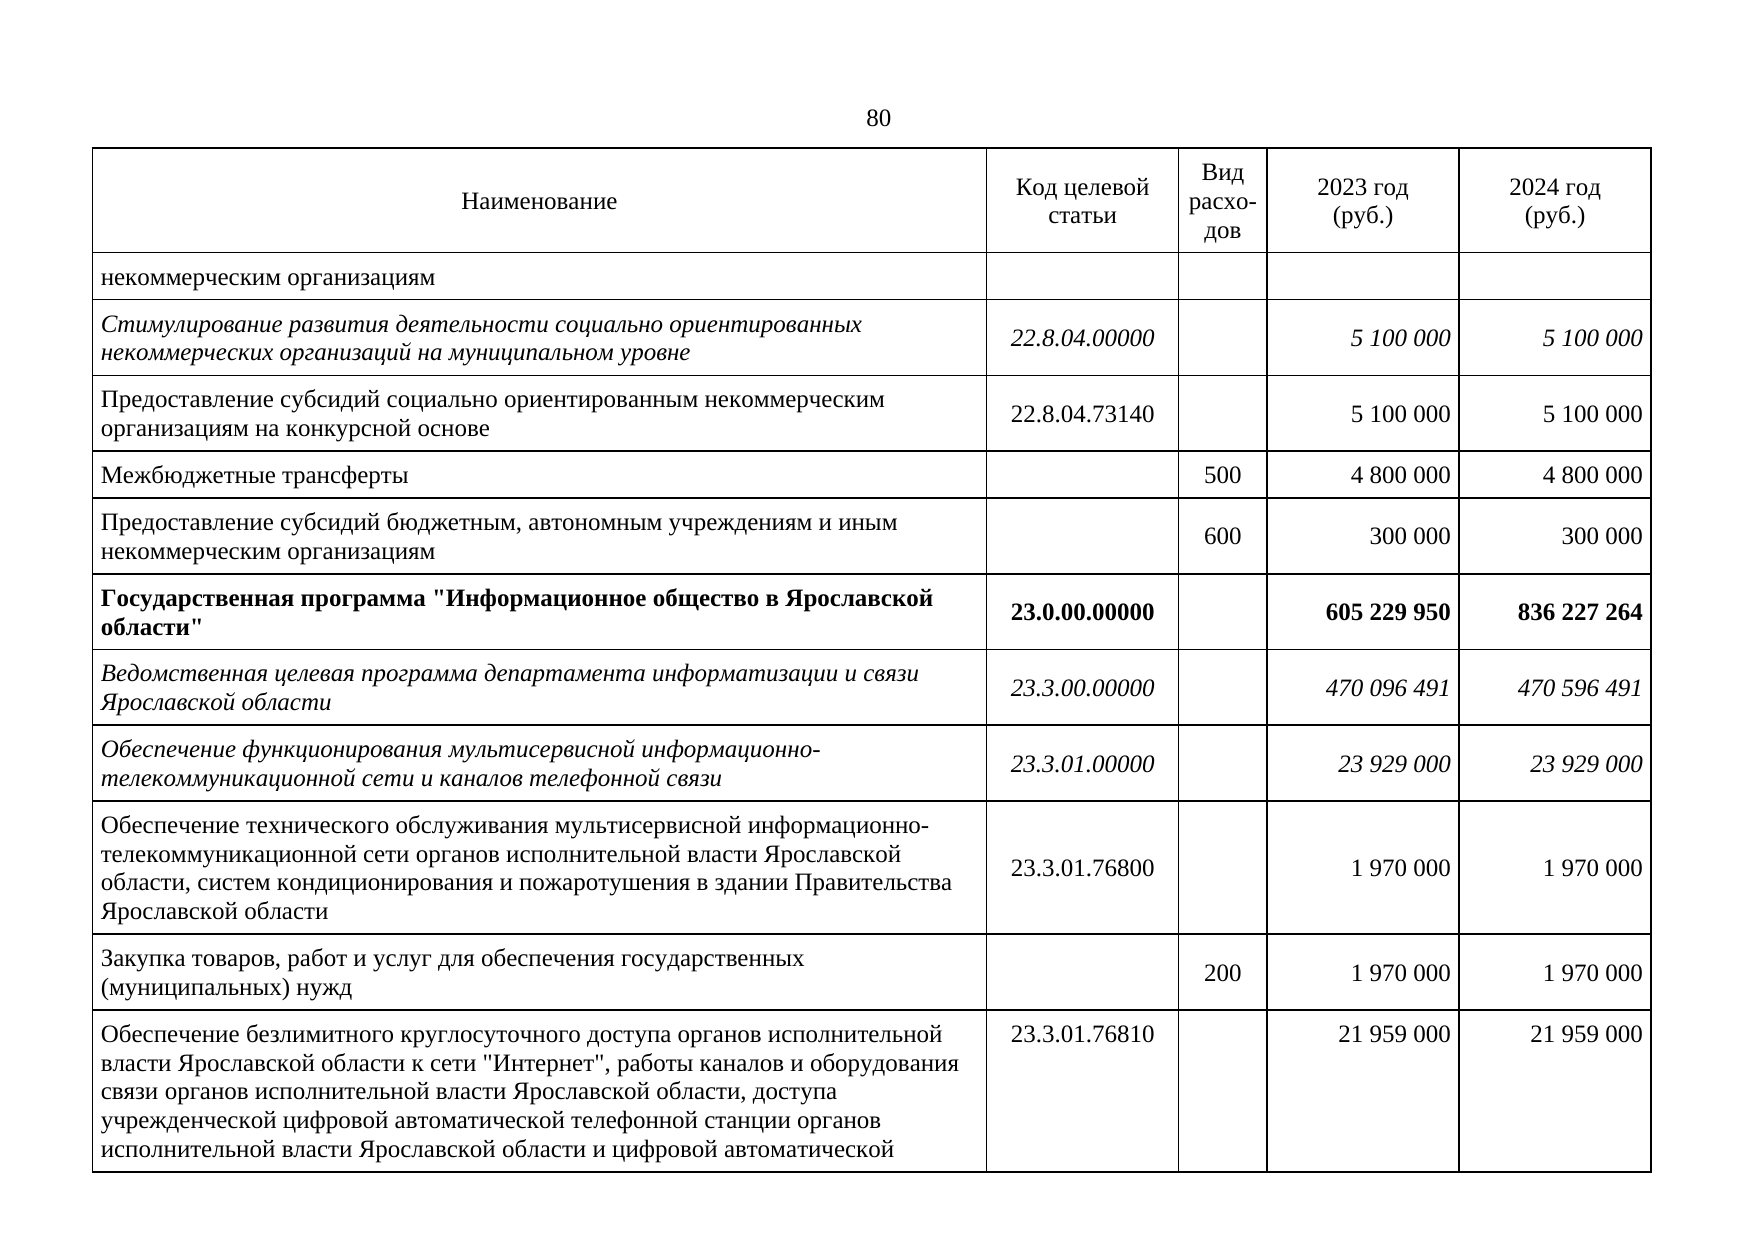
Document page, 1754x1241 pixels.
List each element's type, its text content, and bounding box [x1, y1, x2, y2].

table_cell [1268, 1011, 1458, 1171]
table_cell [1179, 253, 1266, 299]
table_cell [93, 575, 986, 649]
table_header Наименование [93, 149, 986, 252]
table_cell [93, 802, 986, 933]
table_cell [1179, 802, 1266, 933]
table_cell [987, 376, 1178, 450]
table_header 2023 год (руб.) [1268, 149, 1458, 252]
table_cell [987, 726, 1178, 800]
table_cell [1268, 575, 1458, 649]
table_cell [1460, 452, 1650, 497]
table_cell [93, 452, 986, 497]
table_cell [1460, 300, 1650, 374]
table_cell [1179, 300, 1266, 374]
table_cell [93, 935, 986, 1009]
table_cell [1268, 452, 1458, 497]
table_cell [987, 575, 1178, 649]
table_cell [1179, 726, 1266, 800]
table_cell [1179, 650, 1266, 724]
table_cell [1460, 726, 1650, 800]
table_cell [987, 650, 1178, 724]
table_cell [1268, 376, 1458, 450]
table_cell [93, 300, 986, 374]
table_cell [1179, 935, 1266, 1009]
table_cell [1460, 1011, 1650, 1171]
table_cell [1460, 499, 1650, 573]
table_header 2024 год (руб.) [1460, 149, 1650, 252]
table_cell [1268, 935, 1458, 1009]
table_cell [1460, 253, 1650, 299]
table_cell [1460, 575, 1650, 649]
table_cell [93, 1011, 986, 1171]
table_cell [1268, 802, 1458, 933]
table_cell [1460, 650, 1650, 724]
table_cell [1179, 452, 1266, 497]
table_header Код целевой статьи [987, 149, 1178, 252]
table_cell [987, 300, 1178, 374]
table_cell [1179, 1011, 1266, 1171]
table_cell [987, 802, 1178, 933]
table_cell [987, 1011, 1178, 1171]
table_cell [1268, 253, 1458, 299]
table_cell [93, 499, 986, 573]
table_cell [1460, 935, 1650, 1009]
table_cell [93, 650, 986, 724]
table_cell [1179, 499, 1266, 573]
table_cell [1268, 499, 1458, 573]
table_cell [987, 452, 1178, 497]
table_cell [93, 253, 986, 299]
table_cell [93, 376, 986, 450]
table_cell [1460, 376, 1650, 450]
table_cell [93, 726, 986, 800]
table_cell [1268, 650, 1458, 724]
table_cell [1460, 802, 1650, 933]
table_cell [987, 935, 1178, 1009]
table_header Вид расхо-дов [1179, 149, 1266, 252]
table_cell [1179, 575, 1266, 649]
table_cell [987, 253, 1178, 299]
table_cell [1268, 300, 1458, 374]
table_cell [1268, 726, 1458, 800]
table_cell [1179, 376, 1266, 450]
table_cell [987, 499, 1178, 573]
